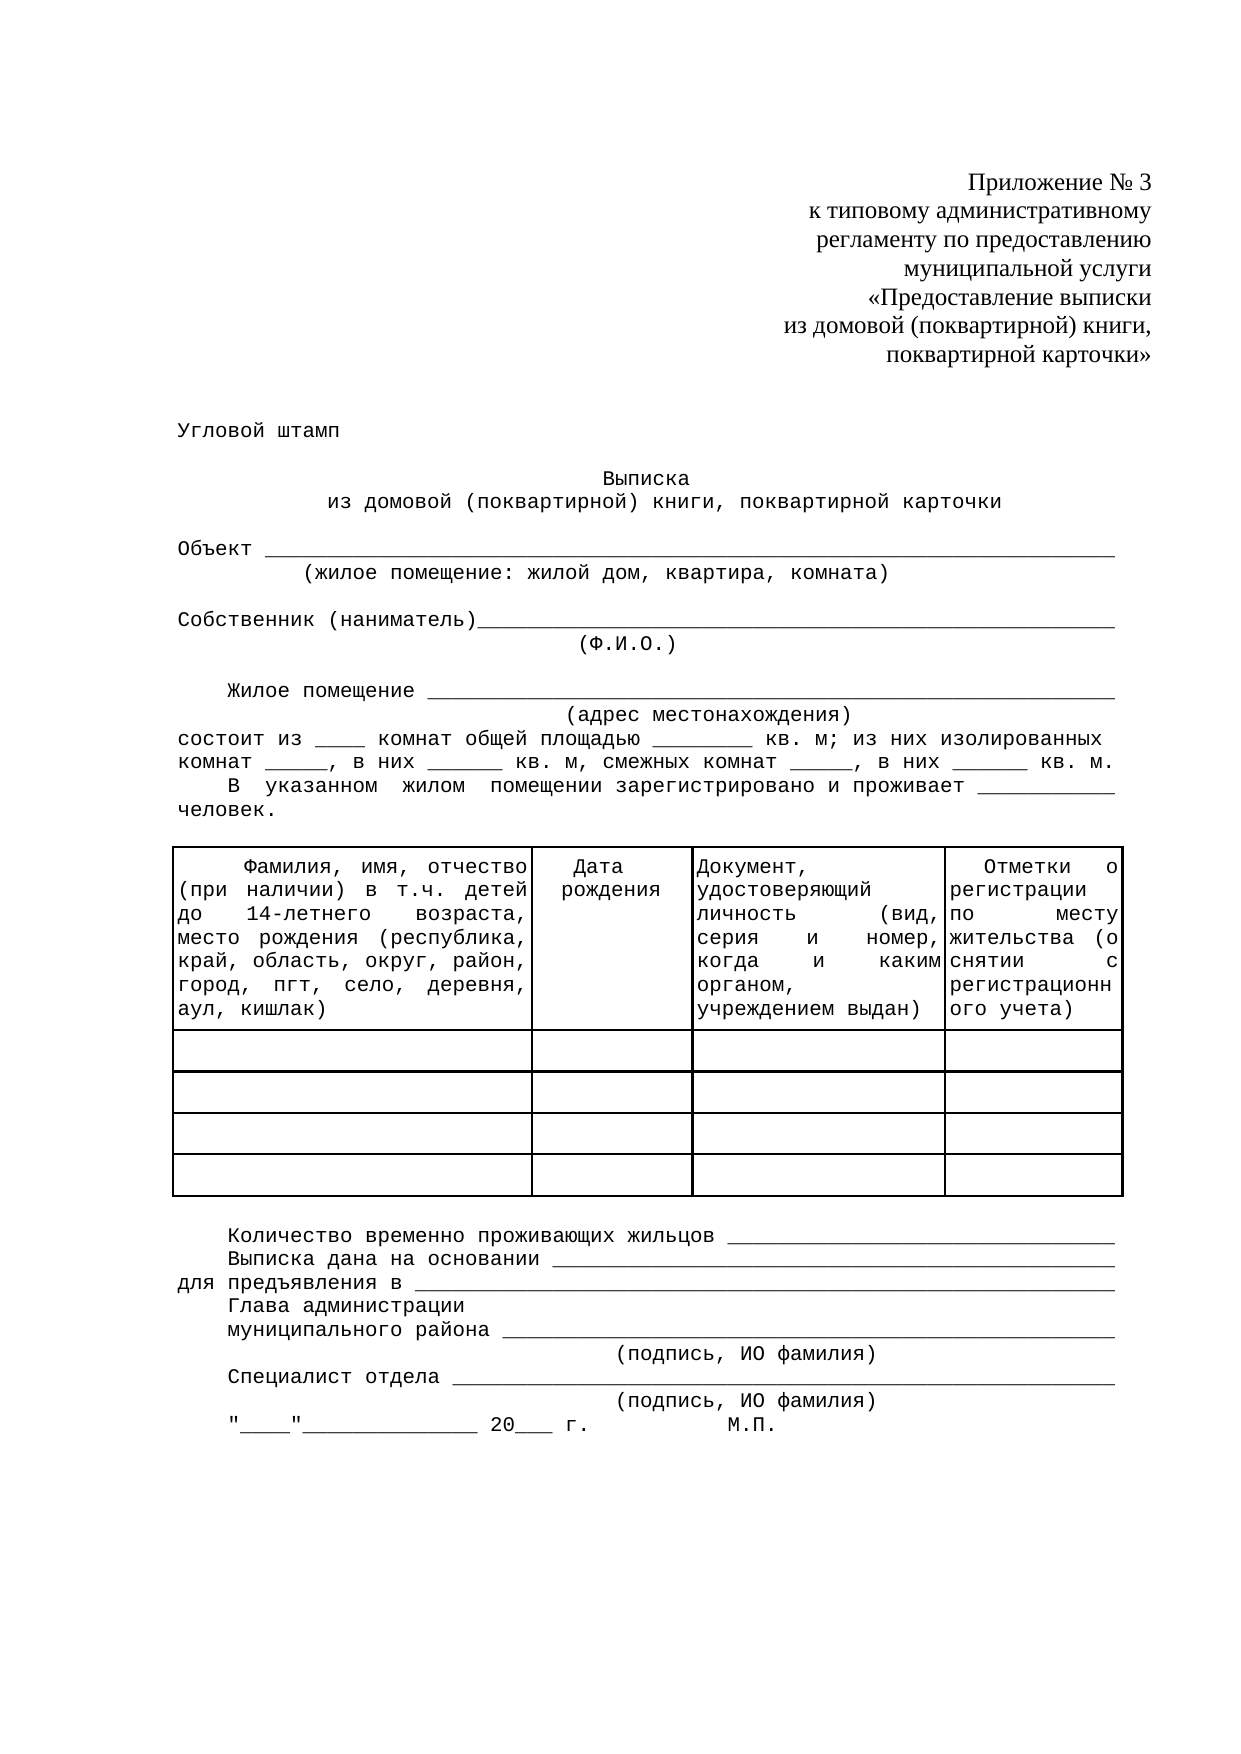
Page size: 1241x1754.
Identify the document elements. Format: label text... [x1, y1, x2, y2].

table_cell [533, 1073, 691, 1112]
table_cell [174, 1114, 531, 1153]
table_cell [946, 1031, 1121, 1070]
text из домовой (поквартирной) книги, [177, 310, 1152, 339]
text Собственник (наниматель)___________________________________________________ [177, 609, 1152, 633]
text Выписка дана на основании _____________________________________________ [177, 1248, 1152, 1272]
text «Предоставление выписки [177, 282, 1152, 310]
text "____"______________ 20___ г. М.П. [177, 1414, 1152, 1437]
text поквартирной карточки» [177, 339, 1152, 368]
table_header Дата рождения [533, 848, 691, 1029]
text Жилое помещение _______________________________________________________ [177, 680, 1152, 704]
text (адрес местонахождения) [177, 704, 1152, 728]
text человек. [177, 798, 1152, 822]
text регламенту по предоставлению [177, 224, 1152, 253]
text Выписка [177, 467, 1152, 491]
text В указанном жилом помещении зарегистрировано и проживает ___________ [177, 775, 1152, 798]
table_cell [694, 1073, 944, 1112]
table_header Фамилия, имя, отчество (при наличии) в т.ч. детей до 14-летнего возраста, место рождения (республика, край, область, округ, район, город, пгт, село, деревня, аул, кишлак) [174, 848, 531, 1029]
text Специалист отдела _____________________________________________________ [177, 1366, 1152, 1390]
table_header Отметки о регистрации по месту жительства (о снятии с регистрационного учета) [946, 848, 1121, 1029]
text комнат _____, в них ______ кв. м, смежных комнат _____, в них ______ кв. м. [177, 751, 1152, 775]
text Приложение № 3 [177, 167, 1152, 195]
table_cell [174, 1031, 531, 1070]
text (жилое помещение: жилой дом, квартира, комната) [177, 562, 1152, 586]
text муниципальной услуги [177, 253, 1152, 282]
text Объект ____________________________________________________________________ [177, 538, 1152, 562]
text для предъявления в ________________________________________________________ [177, 1272, 1152, 1296]
table_cell [694, 1114, 944, 1153]
text (подпись, ИО фамилия) [177, 1343, 1152, 1366]
table_cell [533, 1031, 691, 1070]
table_cell [694, 1031, 944, 1070]
table_cell [694, 1155, 944, 1194]
table_cell [533, 1114, 691, 1153]
table_cell [533, 1155, 691, 1194]
table_cell [174, 1073, 531, 1112]
text (подпись, ИО фамилия) [177, 1390, 1152, 1414]
text муниципального района _________________________________________________ [177, 1319, 1152, 1343]
table_cell [174, 1155, 531, 1194]
title из домовой (поквартирной) книги, поквартирной карточки [177, 491, 1152, 515]
table_cell [946, 1114, 1121, 1153]
text Глава администрации [177, 1296, 1152, 1319]
text (Ф.И.О.) [177, 633, 1152, 657]
text состоит из ____ комнат общей площадью ________ кв. м; из них изолированных [177, 728, 1152, 751]
table_header Документ, удостоверяющий личность (вид, серия и номер, когда и каким органом, учреждением выдан) [694, 848, 944, 1029]
table_cell [946, 1155, 1121, 1194]
text Количество временно проживающих жильцов _______________________________ [177, 1224, 1152, 1248]
text Угловой штамп [177, 420, 1152, 444]
table_cell [946, 1073, 1121, 1112]
text к типовому административному [177, 195, 1152, 224]
